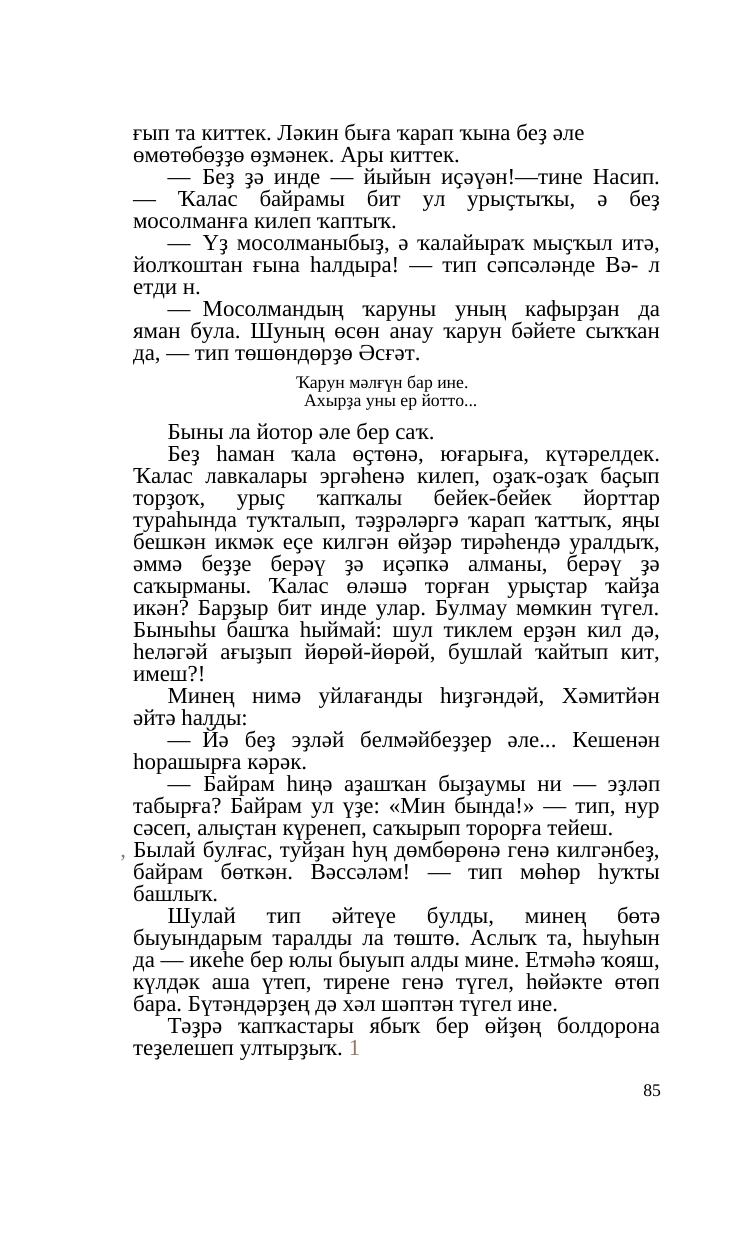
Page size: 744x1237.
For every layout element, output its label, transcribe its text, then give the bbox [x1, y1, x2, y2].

text Минең нимә уйлағанды һиҙгәндәй, Хәмитйән әйтә һалды: [133, 686, 661, 730]
text Ахырҙа уны ер йотто... [93, 392, 688, 410]
text ғып та киттек. Ләкин быға ҡарап ҡына беҙ әле өмөтөбөҙҙө өҙмәнек. Ары киттек. [133, 123, 688, 167]
list Беҙ ҙә инде — йыйын иҫәүән!—тине Насип. — Ҡалас байрамы бит ул урыҫтыҡы, ә беҙ мосолманға килеп ҡаптыҡ. [133, 167, 661, 233]
text Быны ла йотор әле бер саҡ. [133, 422, 688, 444]
list Байрам һиңә аҙашҡан быҙаумы ни — эҙләп табырға? Байрам ул үҙе: «Мин бында!» — тип, нур сәсеп, алыҫтан күренеп, саҡырып торорға тейеш. [133, 774, 661, 840]
text Ҡарун мәлғүн бар ине. [91, 374, 673, 392]
text Беҙ һаман ҡала өҫтөнә, юғарыға, күтәрелдек. Ҡалас лавкалары эргәһенә килеп, оҙаҡ-оҙаҡ баҫып торҙоҡ, урыҫ ҡапҡалы бейек-бейек йорттар тураһында туҡталып, тәҙрәләргә ҡарап ҡаттыҡ, яңы бешкән икмәк еҫе килгән өйҙәр тирәһендә уралдыҡ, әммә беҙҙе берәү ҙә иҫәпкә алманы, берәү ҙә саҡырманы. Ҡалас өләшә торған урыҫтар ҡайҙа икән? Барҙыр бит инде улар. Булмау мөмкин түгел. Быныһы башҡа һыймай: шул тиклем ерҙән кил дә, һеләгәй ағыҙып йөрөй-йөрөй, бушлай ҡайтып кит, имеш?! [133, 444, 661, 686]
list Мосолмандың ҡаруны уның кафырҙан да яман була. Шуның өсөн анау ҡарун бәйете сыҡҡан да, — тип төшөндөрҙө Әсғәт. [133, 299, 661, 364]
list Үҙ мосолманыбыҙ, ә ҡалайыраҡ мыҫҡыл итә, йолҡоштан ғына һалдыра! — тип сәпсәләнде Вә- л етди н. [133, 233, 661, 299]
text Шулай тип әйтеүе булды, минең бөтә быуындарым таралды ла төштө. Аслыҡ та, һыуһын да — икеһе бер юлы быуып алды мине. Етмәһә ҡояш, күлдәк аша үтеп, тирене генә түгел, һөйәкте өтөп бара. Бүтәндәрҙең дә хәл шәптән түгел ине. [133, 906, 661, 1016]
text Тәҙрә ҡапҡастары ябыҡ бер өйҙөң болдорона теҙелешеп ултырҙыҡ. 1 [133, 1016, 661, 1060]
text 85 [91, 1082, 661, 1099]
list Йә беҙ эҙләй белмәйбеҙҙер әле... Кешенән һорашырға кәрәк. [133, 730, 661, 774]
text , Былай булғас, туйҙан һуң дөмбөрөнә генә килгәнбеҙ, байрам бөткән. Вәссәләм! — тип мөһөр һуҡты башлыҡ. [120, 840, 661, 906]
